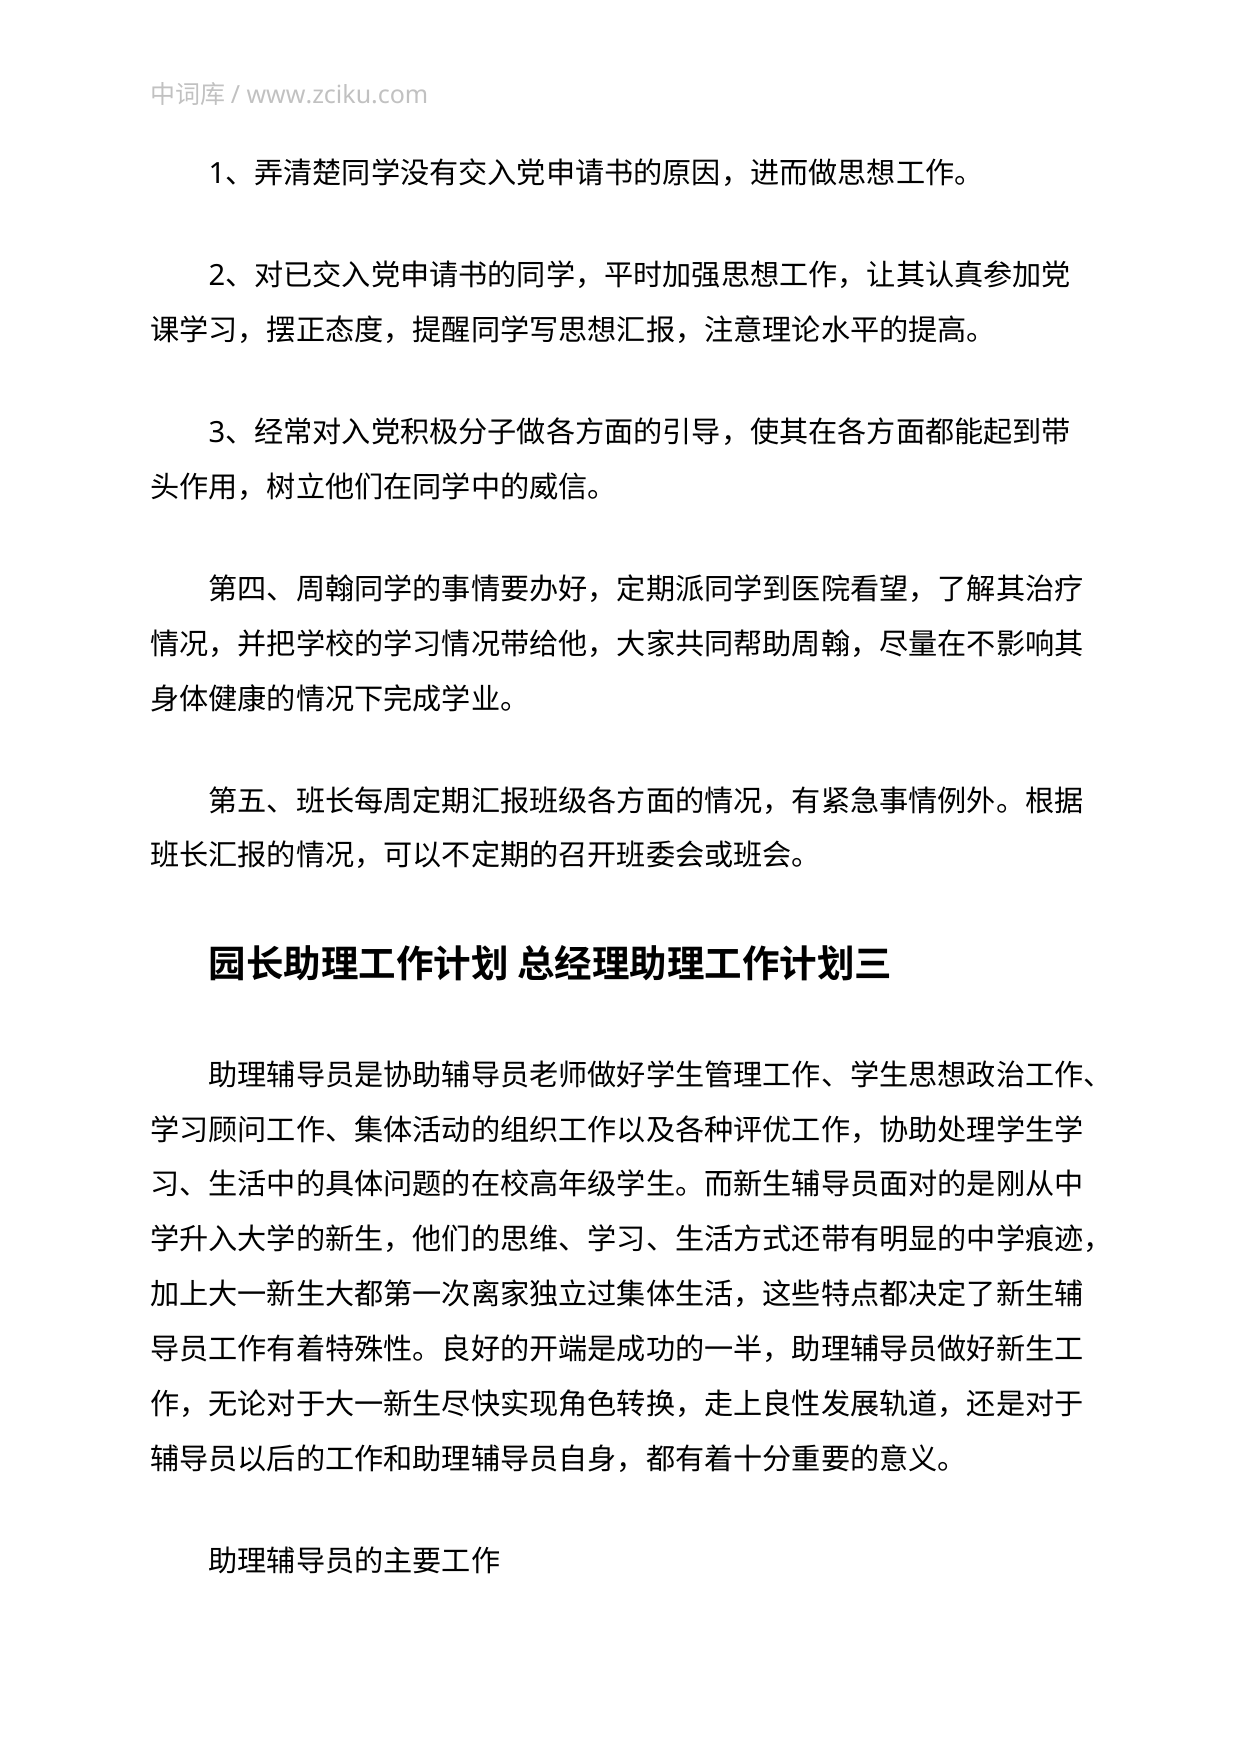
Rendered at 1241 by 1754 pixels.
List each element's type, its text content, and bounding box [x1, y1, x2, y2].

text 第五、班长每周定期汇报班级各方面的情况，有紧急事情例外。根据班长汇报的情况，可以不定期的召开班委会或班会。 [150, 777, 1090, 874]
text 助理辅导员的主要工作 [150, 1537, 1090, 1579]
text 园长助理工作计划 总经理助理工作计划三 [150, 934, 1090, 988]
text 助理辅导员是协助辅导员老师做好学生管理工作、学生思想政治工作、学习顾问工作、集体活动的组织工作以及各种评优工作，协助处理学生学习、生活中的具体问题的在校高年级学生。而新生辅导员面对的是刚从中学升入大学的新生，他们的思维、学习、生活方式还带有明显的中学痕迹，加上大一新生大都第一次离家独立过集体生活，这些特点都决定了新生辅导员工作有着特殊性。良好的开端是成功的一半，助理辅导员做好新生工作，无论对于大一新生尽快实现角色转换，走上良性发展轨道，还是对于辅导员以后的工作和助理辅导员自身，都有着十分重要的意义。 [150, 1051, 1090, 1478]
text 3、经常对入党积极分子做各方面的引导，使其在各方面都能起到带头作用，树立他们在同学中的威信。 [150, 409, 1090, 506]
text 2、对已交入党申请书的同学，平时加强思想工作，让其认真参加党课学习，摆正态度，提醒同学写思想汇报，注意理论水平的提高。 [150, 252, 1090, 349]
text 1、弄清楚同学没有交入党申请书的原因，进而做思想工作。 [150, 150, 1090, 192]
text 第四、周翰同学的事情要办好，定期派同学到医院看望，了解其治疗情况，并把学校的学习情况带给他，大家共同帮助周翰，尽量在不影响其身体健康的情况下完成学业。 [150, 566, 1090, 718]
